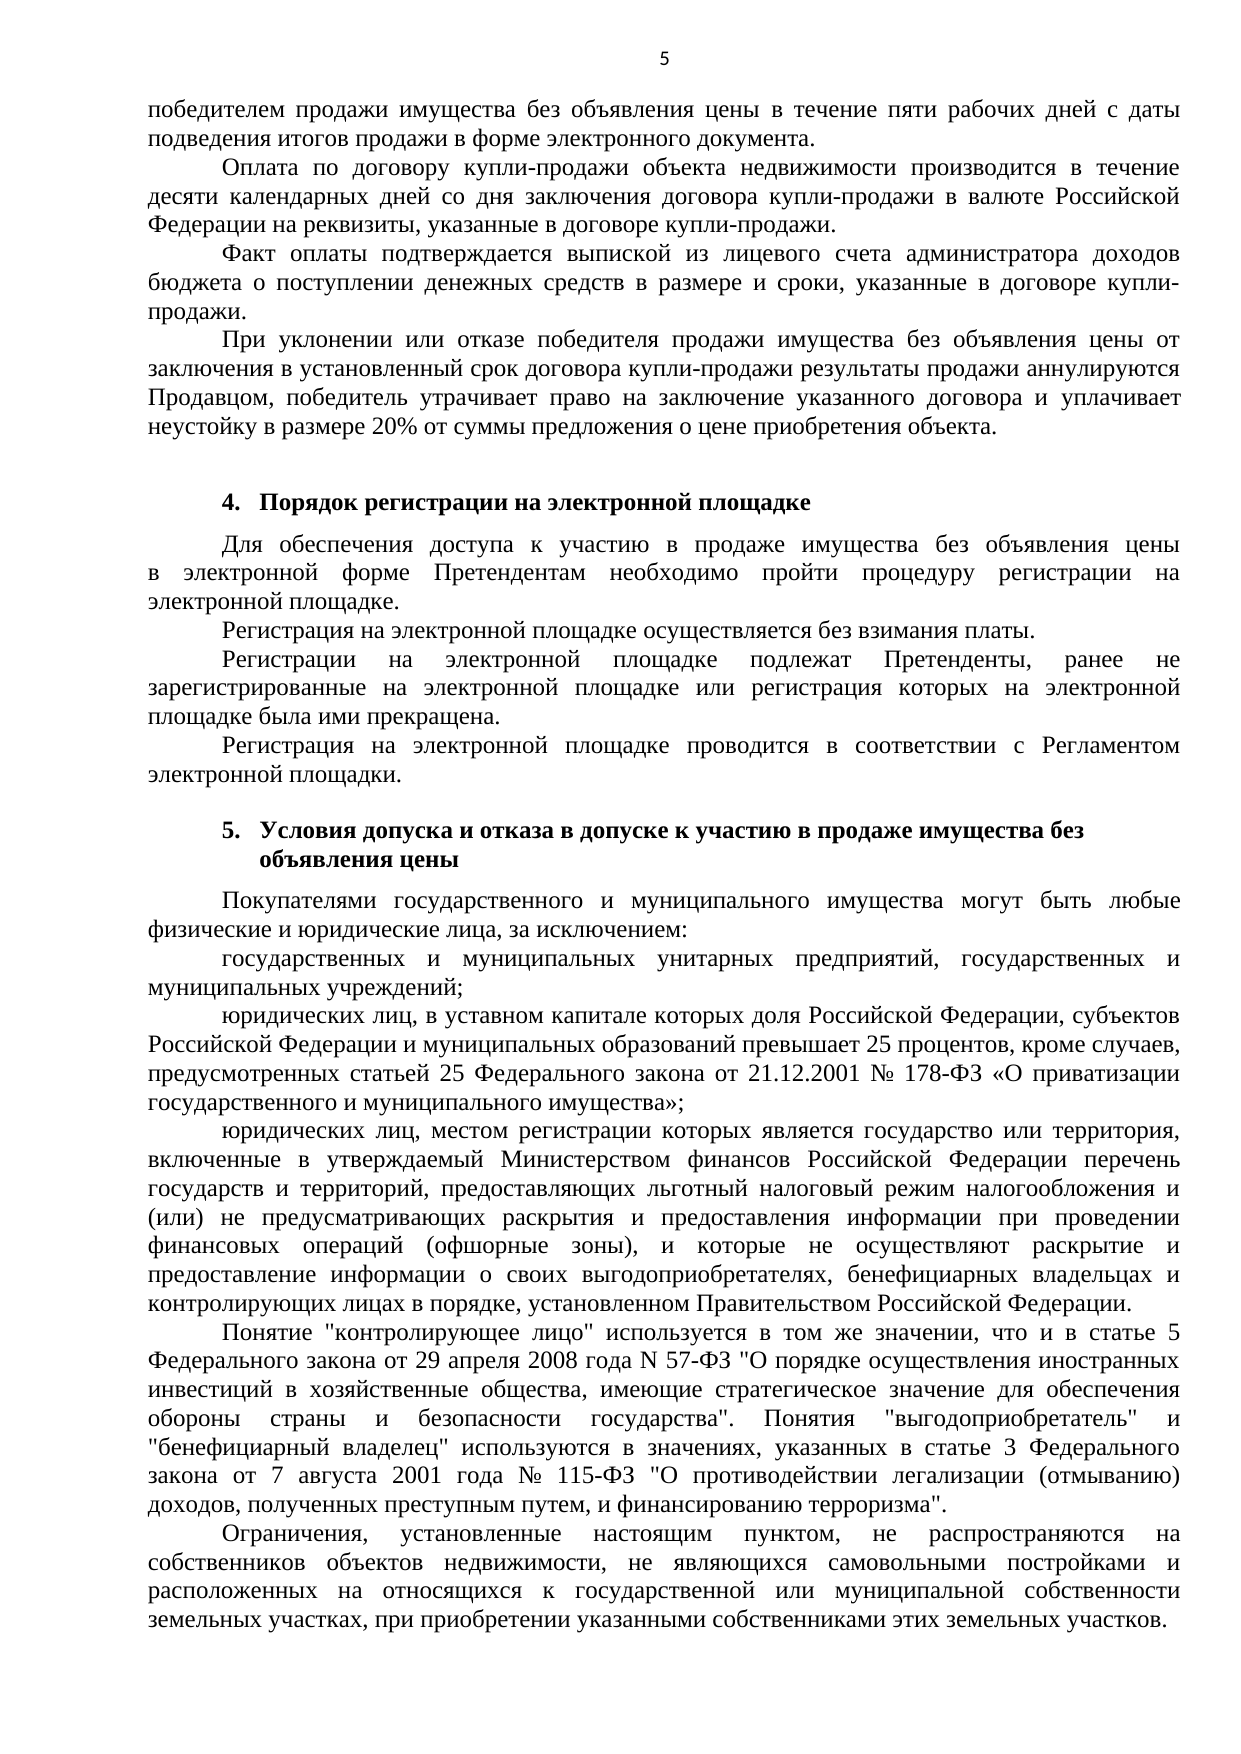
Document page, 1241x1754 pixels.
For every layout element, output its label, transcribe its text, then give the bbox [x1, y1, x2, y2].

text Оплата по договору купли-продажи объекта недвижимости производится в течение десяти календарных дней со дня заключения договора купли-продажи в валюте Российской Федерации на реквизиты, указанные в договоре купли-продажи. [148, 152, 1181, 238]
text Регистрация на электронной площадке проводится в соответствии с Регламентом электронной площадки. [148, 730, 1181, 787]
text юридических лиц, в уставном капитале которых доля Российской Федерации, субъектов Российской Федерации и муниципальных образований превышает 25 процентов, кроме случаев, предусмотренных статьей 25 Федерального закона от 21.12.2001 № 178-ФЗ «О приватизации государственного и муниципального имущества»; [148, 1001, 1181, 1116]
text При уклонении или отказе победителя продажи имущества без объявления цены от заключения в установленный срок договора купли-продажи результаты продажи аннулируются Продавцом, победитель утрачивает право на заключение указанного договора и уплачивает неустойку в размере 20% от суммы предложения о цене приобретения объекта. [148, 324, 1181, 439]
text Для обеспечения доступа к участию в продаже имущества без объявления цены в электронной форме Претендентам необходимо пройти процедуру регистрации на электронной площадке. [148, 529, 1181, 615]
text Регистрации на электронной площадке подлежат Претенденты, ранее не зарегистрированные на электронной площадке или регистрация которых на электронной площадке была ими прекращена. [148, 644, 1181, 730]
text Регистрация на электронной площадке осуществляется без взимания платы. [148, 615, 1181, 644]
text Ограничения, установленные настоящим пунктом, не распространяются на собственников объектов недвижимости, не являющихся самовольными постройками и расположенных на относящихся к государственной или муниципальной собственности земельных участках, при приобретении указанными собственниками этих земельных участков. [148, 1518, 1181, 1633]
text государственных и муниципальных унитарных предприятий, государственных и муниципальных учреждений; [148, 943, 1181, 1001]
list Условия допуска и отказа в допуске к участию в продаже имущества без объявления цены [222, 816, 1181, 873]
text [148, 94, 1181, 152]
text юридических лиц, местом регистрации которых является государство или территория, включенные в утверждаемый Министерством финансов Российской Федерации перечень государств и территорий, предоставляющих льготный налоговый режим налогообложения и (или) не предусматривающих раскрытия и предоставления информации при проведении финансовых операций (офшорные зоны), и которые не осуществляют раскрытие и предоставление информации о своих выгодоприобретателях, бенефициарных владельцах и контролирующих лицах в порядке, установленном Правительством Российской Федерации. [148, 1116, 1181, 1317]
list Порядок регистрации на электронной площадке [222, 487, 1181, 516]
text Понятие "контролирующее лицо" используется в том же значении, что и в статье 5 Федерального закона от 29 апреля 2008 года N 57-ФЗ "О порядке осуществления иностранных инвестиций в хозяйственные общества, имеющие стратегическое значение для обеспечения обороны страны и безопасности государства". Понятия "выгодоприобретатель" и "бенефициарный владелец" используются в значениях, указанных в статье 3 Федерального закона от 7 августа 2001 года № 115-ФЗ "О противодействии легализации (отмыванию) доходов, полученных преступным путем, и финансированию терроризма". [148, 1317, 1181, 1518]
text Факт оплаты подтверждается выпиской из лицевого счета администратора доходов бюджета о поступлении денежных средств в размере и сроки, указанные в договоре купли-продажи. [148, 238, 1181, 324]
text Покупателями государственного и муниципального имущества могут быть любые физические и юридические лица, за исключением: [148, 886, 1181, 943]
